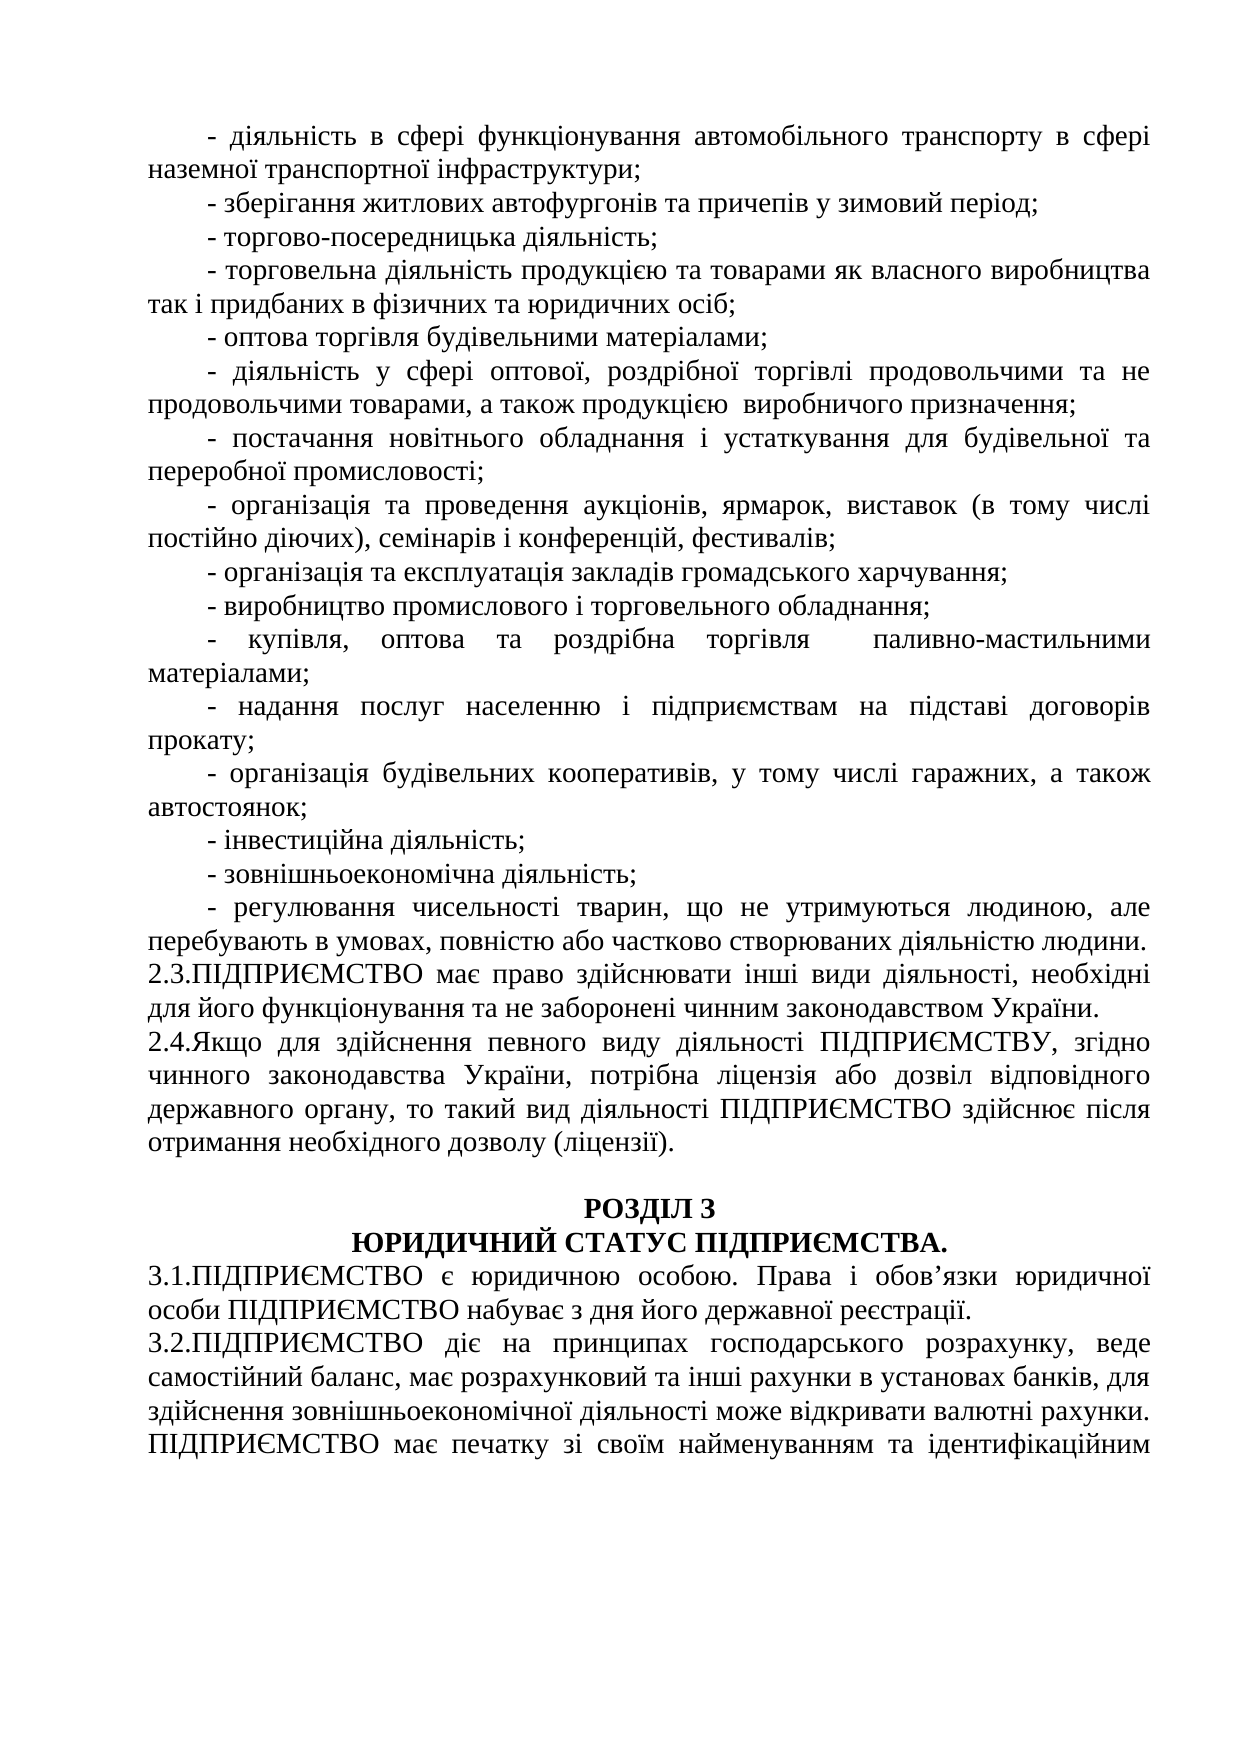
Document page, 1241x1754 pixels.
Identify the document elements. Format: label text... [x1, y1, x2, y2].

text - виробництво промислового і торговельного обладнання; [148, 588, 1152, 621]
text - купівля, оптова та роздрібна торгівля паливно-мастильними матеріалами; [148, 621, 1152, 688]
text 2.4.Якщо для здійснення певного виду дiяльностi ПІДПРИЄМСТВУ, згiдно чинного законодавства України, потpiбна лiцензiя або дозвiл вiдповiдного державного органу, то такий вид діяльності ПІДПРИЄМСТВО здійснює після отримання необхідного дозволу (ліцензії). [148, 1024, 1152, 1158]
text - торгово-посередницька діяльність; [148, 219, 1152, 252]
text 3.1.ПІДПРИЄМСТВО є юридичною особою. Права і обов’язки юридичної особи ПІДПРИЄМСТВО набуває з дня його державної реєстрації. [148, 1258, 1152, 1326]
text - торговельна діяльність продукцією та товарами як власного виробництва так і придбаних в фізичних та юридичних осіб; [148, 252, 1152, 319]
text - зберігання житлових автофургонів та причепів у зимовий період; [148, 185, 1152, 219]
text - оптова торгівля будівельними матеріалами; [148, 319, 1152, 353]
text ЮРИДИЧНИЙ СТАТУС ПІДПРИЄМСТВА. [148, 1225, 1152, 1258]
text - регулювання чисельності тварин, що не утримуються людиною, але перебувають в умовах, повністю або частково створюваних діяльністю людини. [148, 889, 1152, 957]
text - організація та проведення аукціонів, ярмарок, виставок (в тому числі постійно діючих), семінарів і конференцій, фестивалів; [148, 487, 1152, 554]
text - організація та експлуатація закладів громадського харчування; [148, 554, 1152, 588]
text - надання послуг населенню і підприємствам на підставі договорів прокату; [148, 688, 1152, 755]
text - зовнішньоекономічна діяльність; [148, 856, 1152, 889]
text - інвестиційна діяльність; [148, 822, 1152, 856]
text - діяльність у сфері оптової, роздрібної торгівлі продовольчими та не продовольчими товарами, а також продукцією виробничого призначення; [148, 353, 1152, 420]
text 2.3.ПІДПРИЄМСТВО має право здійснювати інші види діяльності, необхідні для його функціонування та не заборонені чинним законодавством України. [148, 957, 1152, 1024]
text - організація будівельних кооперативів, у тому числі гаражних, а також автостоянок; [148, 755, 1152, 822]
text РОЗДІЛ З [148, 1191, 1152, 1225]
text - діяльність в сфері функціонування автомобільного транспорту в сфері наземної транспортної інфраструктури; [148, 118, 1152, 185]
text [148, 1326, 1152, 1460]
text - постачання новітнього обладнання і устаткування для будівельної та переробної промисловості; [148, 420, 1152, 487]
